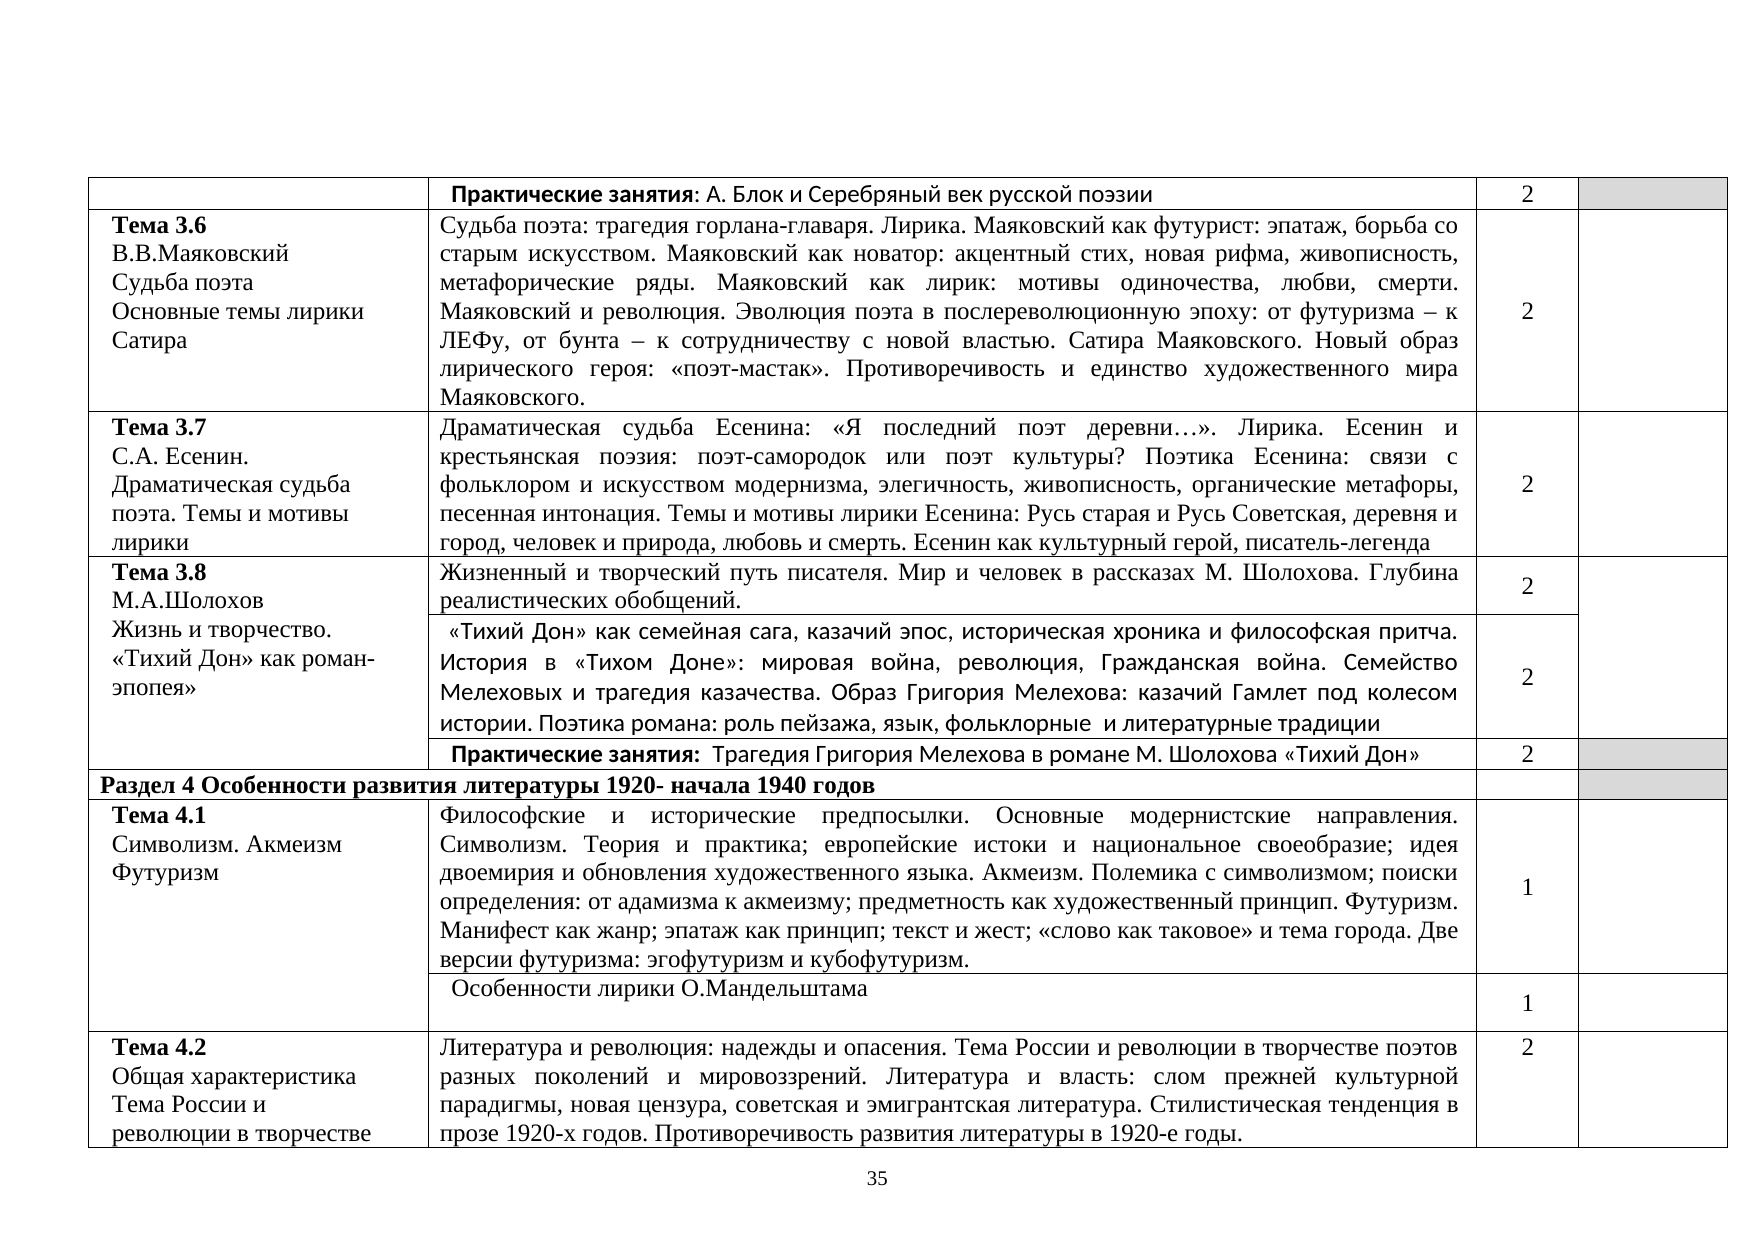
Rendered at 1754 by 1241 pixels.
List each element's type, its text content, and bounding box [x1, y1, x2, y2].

table_cell [1579, 412, 1727, 556]
table_cell 2 [1477, 178, 1578, 209]
table_cell 2 [1477, 557, 1578, 614]
table_cell 2 [1477, 615, 1578, 737]
table_cell 2 [1477, 739, 1578, 769]
table_cell 1 [1477, 800, 1578, 972]
table_cell Драматическая судьба Есенина: «Я последний поэт деревни…». Лирика. Есенин и крестьянская поэзия: поэт-самородок или поэт культуры? Поэтика Есенина: связи с фольклором и искусством модернизма, элегичность, живописность, органические метафоры, песенная интонация. Темы и мотивы лирики Есенина: Русь старая и Русь Советская, деревня и город, человек и природа, любовь и смерть. Есенин как культурный герой, писатель-легенда [429, 412, 1476, 556]
table_cell Судьба поэта: трагедия горлана-главаря. Лирика. Маяковский как футурист: эпатаж, борьба со старым искусством. Маяковский как новатор: акцентный стих, новая рифма, живописность, метафорические ряды. Маяковский как лирик: мотивы одиночества, любви, смерти. Маяковский и революция. Эволюция поэта в послереволюционную эпоху: от футуризма – к ЛЕФу, от бунта – к сотрудничеству с новой властью. Сатира Маяковского. Новый образ лирического героя: «поэт-мастак». Противоречивость и единство художественного мира Маяковского. [429, 210, 1476, 411]
table_cell 2 [1477, 1032, 1578, 1147]
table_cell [89, 1032, 428, 1147]
table_cell [1579, 557, 1727, 737]
table_cell Литература и революция: надежды и опасения. Тема России и революции в творчестве поэтов разных поколений и мировоззрений. Литература и власть: слом прежней культурной парадигмы, новая цензура, советская и эмигрантская литература. Стилистическая тенденция в прозе 1920-х годов. Противоречивость развития литературы в 1920-е годы. [429, 1032, 1476, 1147]
table_cell Практические занятия: А. Блок и Серебряный век русской поэзии [429, 178, 1476, 209]
table_cell [1579, 800, 1727, 972]
table_cell [1579, 974, 1727, 1031]
table_cell Жизненный и творческий путь писателя. Мир и человек в рассказах М. Шолохова. Глубина реалистических обобщений. [429, 557, 1476, 614]
table_cell Философские и исторические предпосылки. Основные модернистские направления. Символизм. Теория и практика; европейские истоки и национальное своеобразие; идея двоемирия и обновления художественного языка. Акмеизм. Полемика с символизмом; поиски определения: от адамизма к акмеизму; предметность как художественный принцип. Футуризм. Манифест как жанр; эпатаж как принцип; текст и жест; «слово как таковое» и тема города. Две версии футуризма: эгофутуризм и кубофутуризм. [429, 800, 1476, 972]
table_cell [1477, 770, 1578, 799]
table_cell [1579, 770, 1727, 799]
table_cell 2 [1477, 210, 1578, 411]
table_cell Тема 3.8 М.А.Шолохов Жизнь и творчество. «Тихий Дон» как роман-эпопея» [89, 557, 428, 769]
table_cell [1579, 178, 1727, 209]
table_cell 1 [1477, 974, 1578, 1031]
table_cell Тема 3.7 С.А. Есенин. Драматическая судьба поэта. Темы и мотивы лирики [89, 412, 428, 556]
table_cell Тема 3.6 В.В.Маяковский Судьба поэта Основные темы лирики Сатира [89, 210, 428, 411]
table_cell [1579, 739, 1727, 769]
table_cell Раздел 4 Особенности развития литературы 1920- начала 1940 годов [89, 770, 1476, 799]
table_cell «Тихий Дон» как семейная сага, казачий эпос, историческая хроника и философская притча. История в «Тихом Доне»: мировая война, революция, Гражданская война. Семейство Мелеховых и трагедия казачества. Образ Григория Мелехова: казачий Гамлет под колесом истории. Поэтика романа: роль пейзажа, язык, фольклорные и литературные традиции [429, 615, 1476, 737]
table_cell Особенности лирики О.Мандельштама [429, 974, 1476, 1031]
table_cell Тема 4.1 Символизм. Акмеизм Футуризм [89, 800, 428, 1031]
table_cell [1579, 1032, 1727, 1147]
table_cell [89, 178, 428, 209]
table_cell 2 [1477, 412, 1578, 556]
table_cell Практические занятия: Трагедия Григория Мелехова в романе М. Шолохова «Тихий Дон» [429, 739, 1476, 769]
table_cell [1579, 210, 1727, 411]
